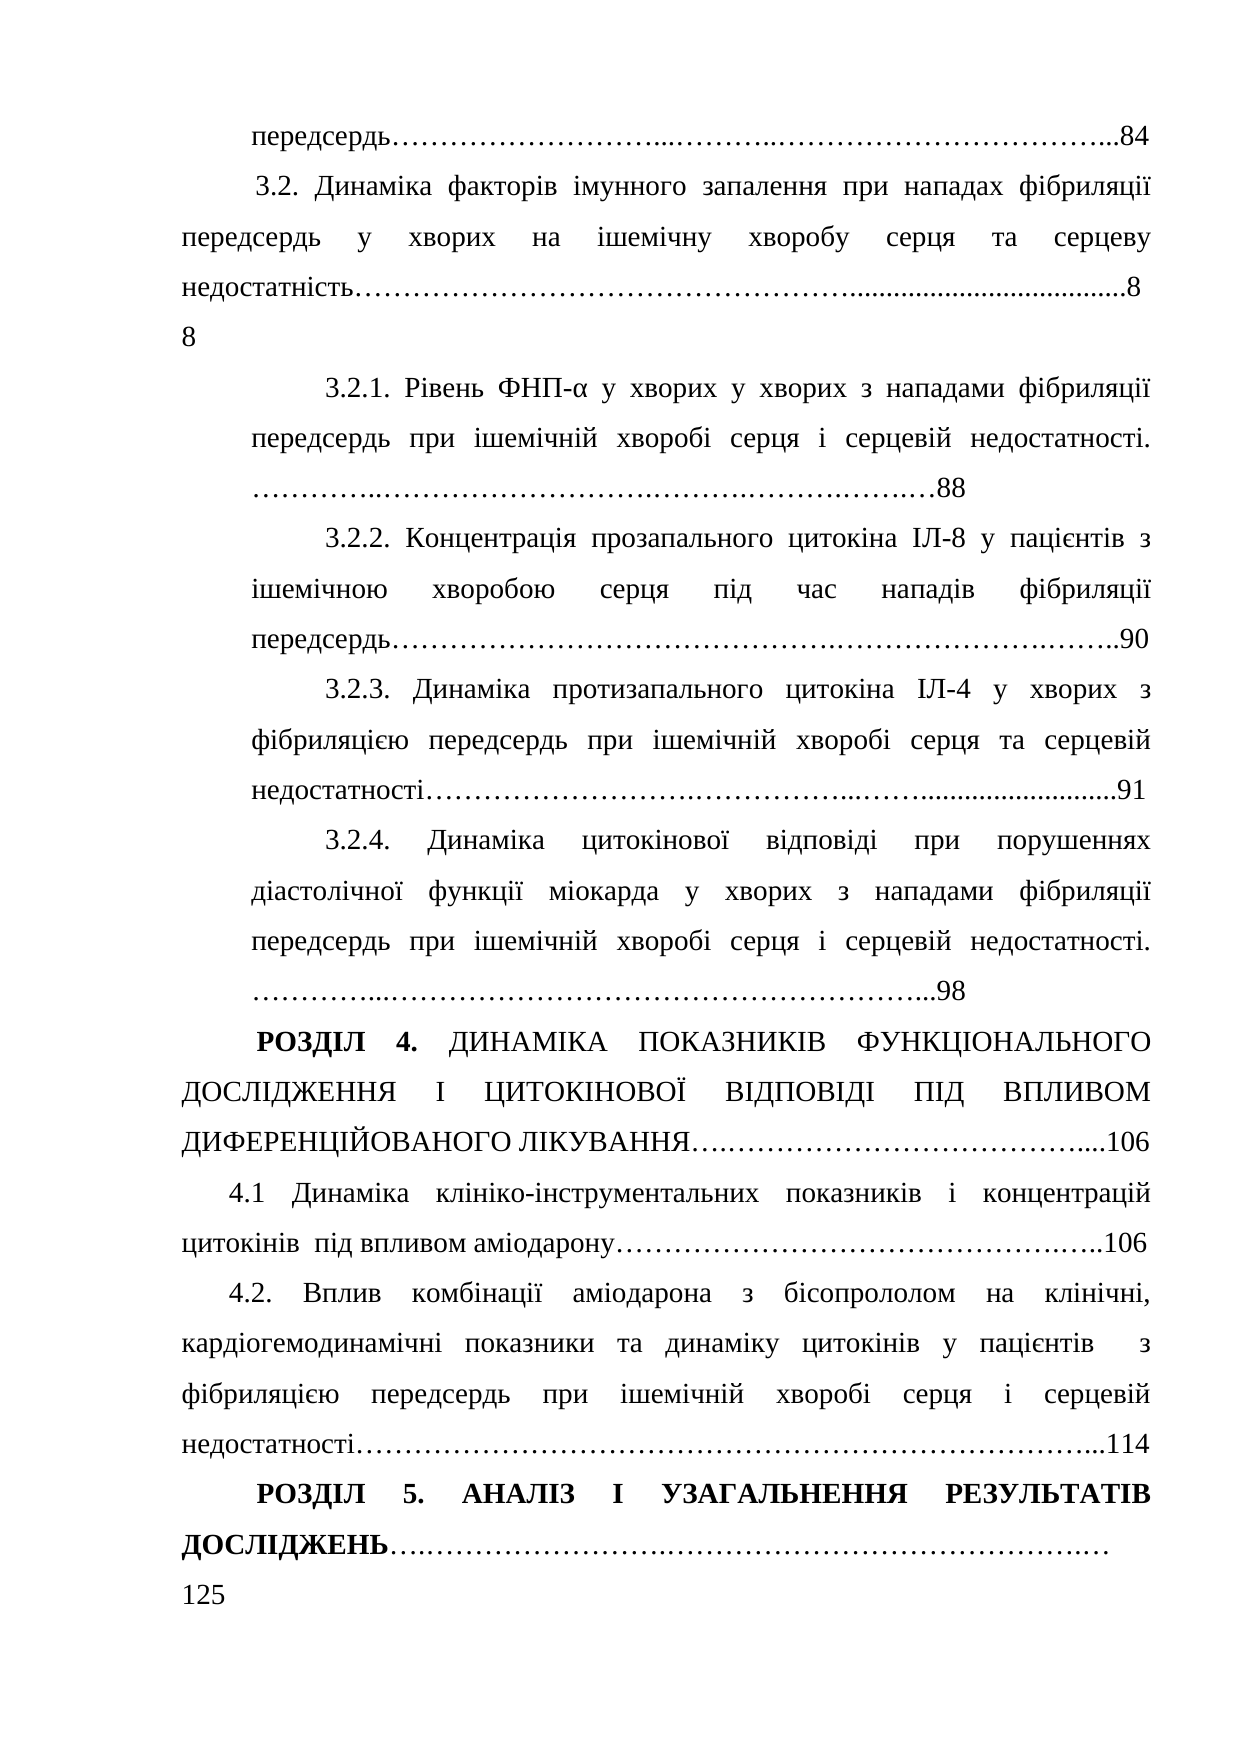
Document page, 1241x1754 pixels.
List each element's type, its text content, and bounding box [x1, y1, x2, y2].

text 3.2.2. Концентрація прозапального цитокіна ІЛ-8 у пацієнтів з ішемічною хворобою серця під час нападів фібриляції передсердь……………………………………….………………….……..90 [251, 521, 1152, 655]
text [251, 118, 1152, 152]
text 4.2. Вплив комбінації аміодарона з бісопрололом на клінічні, кардіогемодинамічні показники та динаміку цитокінів у пацієнтів з фібриляцією передсердь при ішемічній хворобі серця і серцевій недостатності…………………………………………………………………...114 [181, 1275, 1152, 1460]
text РОЗДІЛ 4. ДИНАМІКА ПОКАЗНИКІВ ФУНКЦІОНАЛЬНОГО ДОСЛІДЖЕННЯ І ЦИТОКІНОВОЇ ВІДПОВІДІ ПІД ВПЛИВОМ ДИФЕРЕНЦІЙОВАНОГО ЛІКУВАННЯ….………………………………....106 [181, 1024, 1152, 1158]
text 3.2.1. Рівень ФНП-α у хворих у хворих з нападами фібриляції передсердь при ішемічній хворобі серця і серцевій недостатності.…………..……………………….……….……….…….…88 [251, 370, 1152, 504]
text 3.2.3. Динаміка протизапального цитокіна ІЛ-4 у хворих з фібриляцією передсердь при ішемічній хворобі серця та серцевій недостатності……………………….……………...……...........................91 [251, 672, 1152, 806]
text 4.1 Динаміка клініко-інструментальних показників і концентрацій цитокінів під впливом аміодарону……………………………………….…..106 [181, 1175, 1152, 1258]
text РОЗДІЛ 5. АНАЛІЗ І УЗАГАЛЬНЕННЯ РЕЗУЛЬТАТІВ ДОСЛІДЖЕНЬ….…………………….…………………………………….…125 [181, 1477, 1152, 1611]
text 3.2.4. Динаміка цитокінової відповіді при порушеннях діастолічної функції міокарда у хворих з нападами фібриляції передсердь при ішемічній хворобі серця і серцевій недостатності.…………...………………………………………………...98 [251, 822, 1152, 1007]
text 3.2. Динаміка факторів імунного запалення при нападах фібриляції передсердь у хворих на ішемічну хворобу серця та серцеву недостатність……………………………………………......................................88 [181, 168, 1152, 353]
